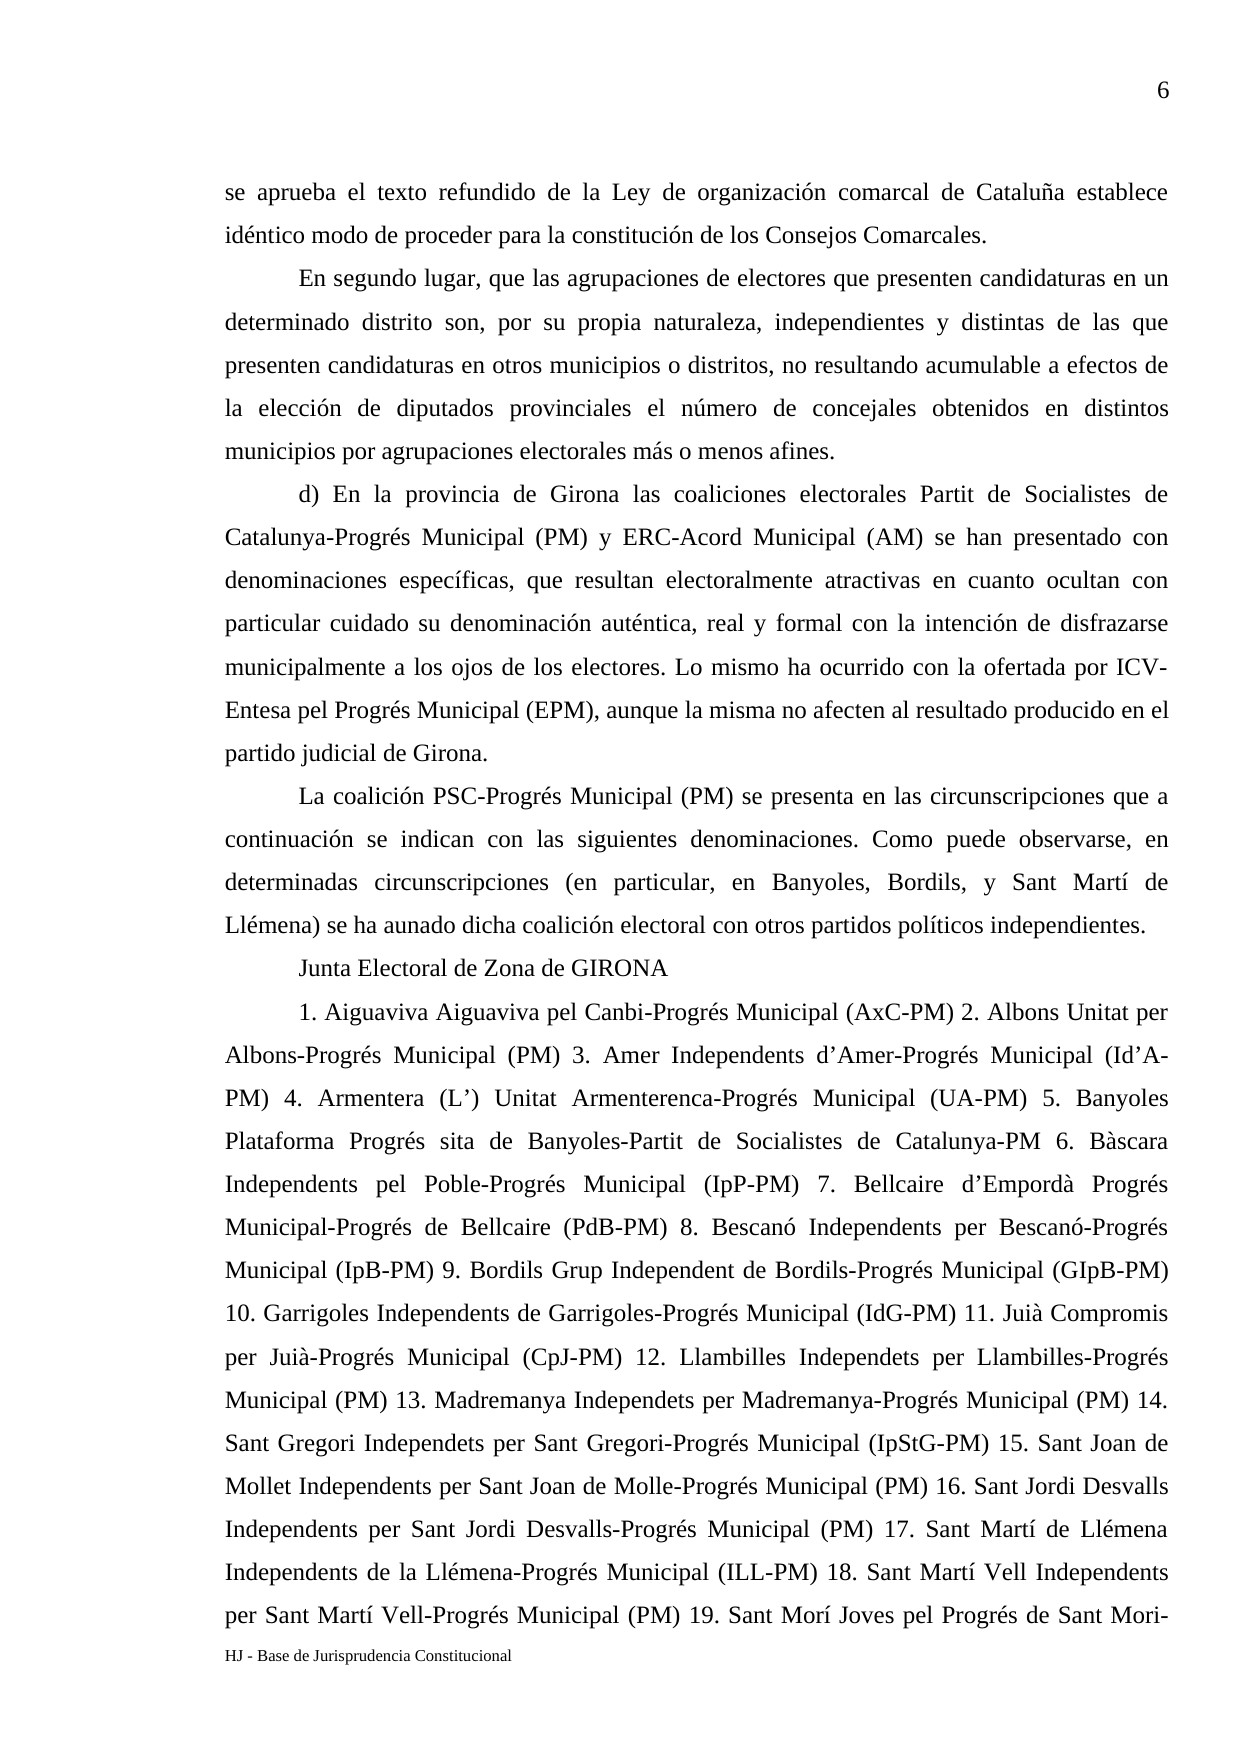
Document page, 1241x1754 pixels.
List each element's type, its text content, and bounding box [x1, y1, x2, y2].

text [224, 177, 1169, 249]
text La coalición PSC-Progrés Municipal (PM) se presenta en las circunscripciones que a continuación se indican con las siguientes denominaciones. Como puede observarse, en determinadas circunscripciones (en particular, en Banyoles, Bordils, y Sant Martí de Llémena) se ha aunado dicha coalición electoral con otros partidos políticos independientes. [224, 781, 1169, 939]
text En segundo lugar, que las agrupaciones de electores que presenten candidaturas en un determinado distrito son, por su propia naturaleza, independientes y distintas de las que presenten candidaturas en otros municipios o distritos, no resultando acumulable a efectos de la elección de diputados provinciales el número de concejales obtenidos en distintos municipios por agrupaciones electorales más o menos afines. [224, 263, 1169, 465]
text d) En la provincia de Girona las coaliciones electorales Partit de Socialistes de Catalunya-Progrés Municipal (PM) y ERC-Acord Municipal (AM) se han presentado con denominaciones específicas, que resultan electoralmente atractivas en cuanto ocultan con particular cuidado su denominación auténtica, real y formal con la intención de disfrazarse municipalmente a los ojos de los electores. Lo mismo ha ocurrido con la ofertada por ICV-Entesa pel Progrés Municipal (EPM), aunque la misma no afecten al resultado producido en el partido judicial de Girona. [224, 479, 1169, 767]
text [224, 997, 1169, 1629]
text Junta Electoral de Zona de GIRONA [224, 953, 1169, 982]
